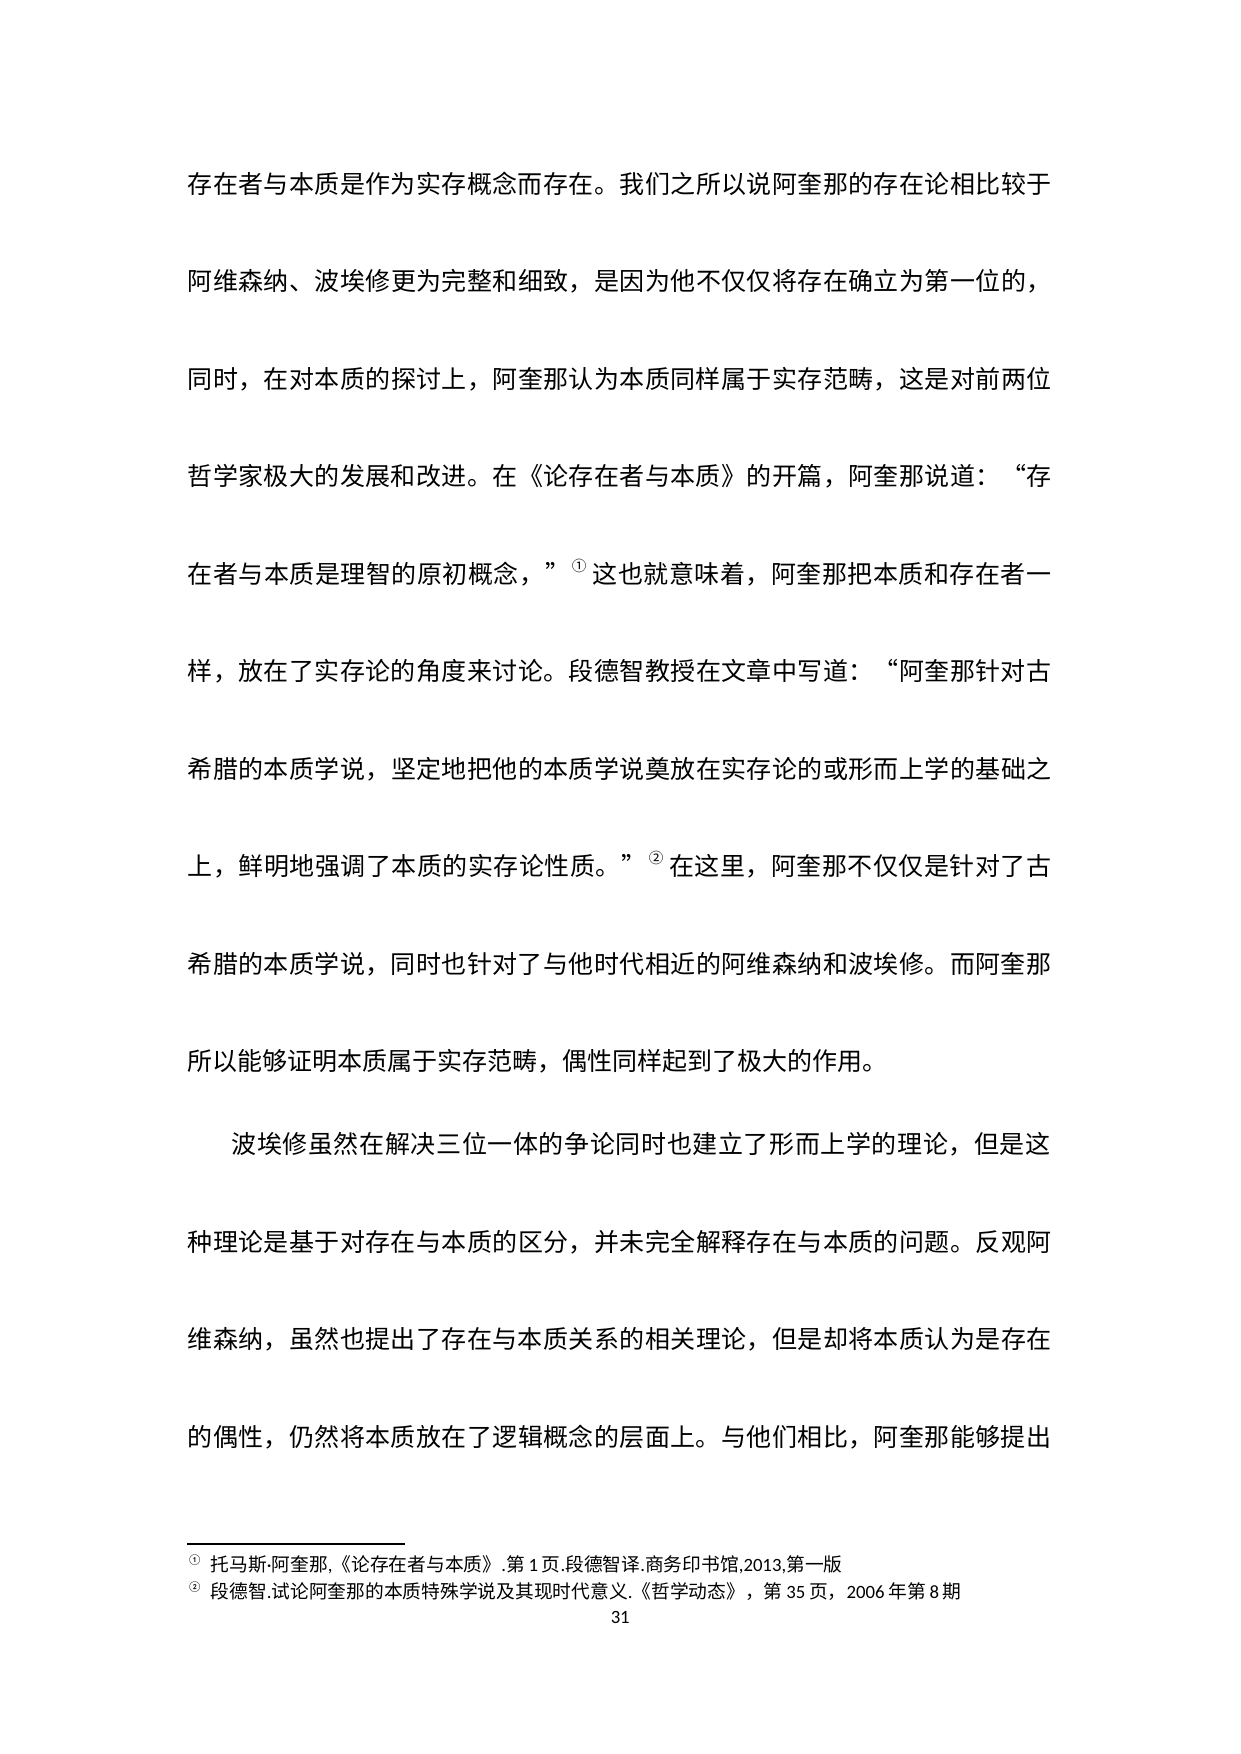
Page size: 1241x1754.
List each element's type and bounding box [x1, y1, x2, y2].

text [187, 150, 1053, 1092]
text [187, 1111, 1053, 1468]
